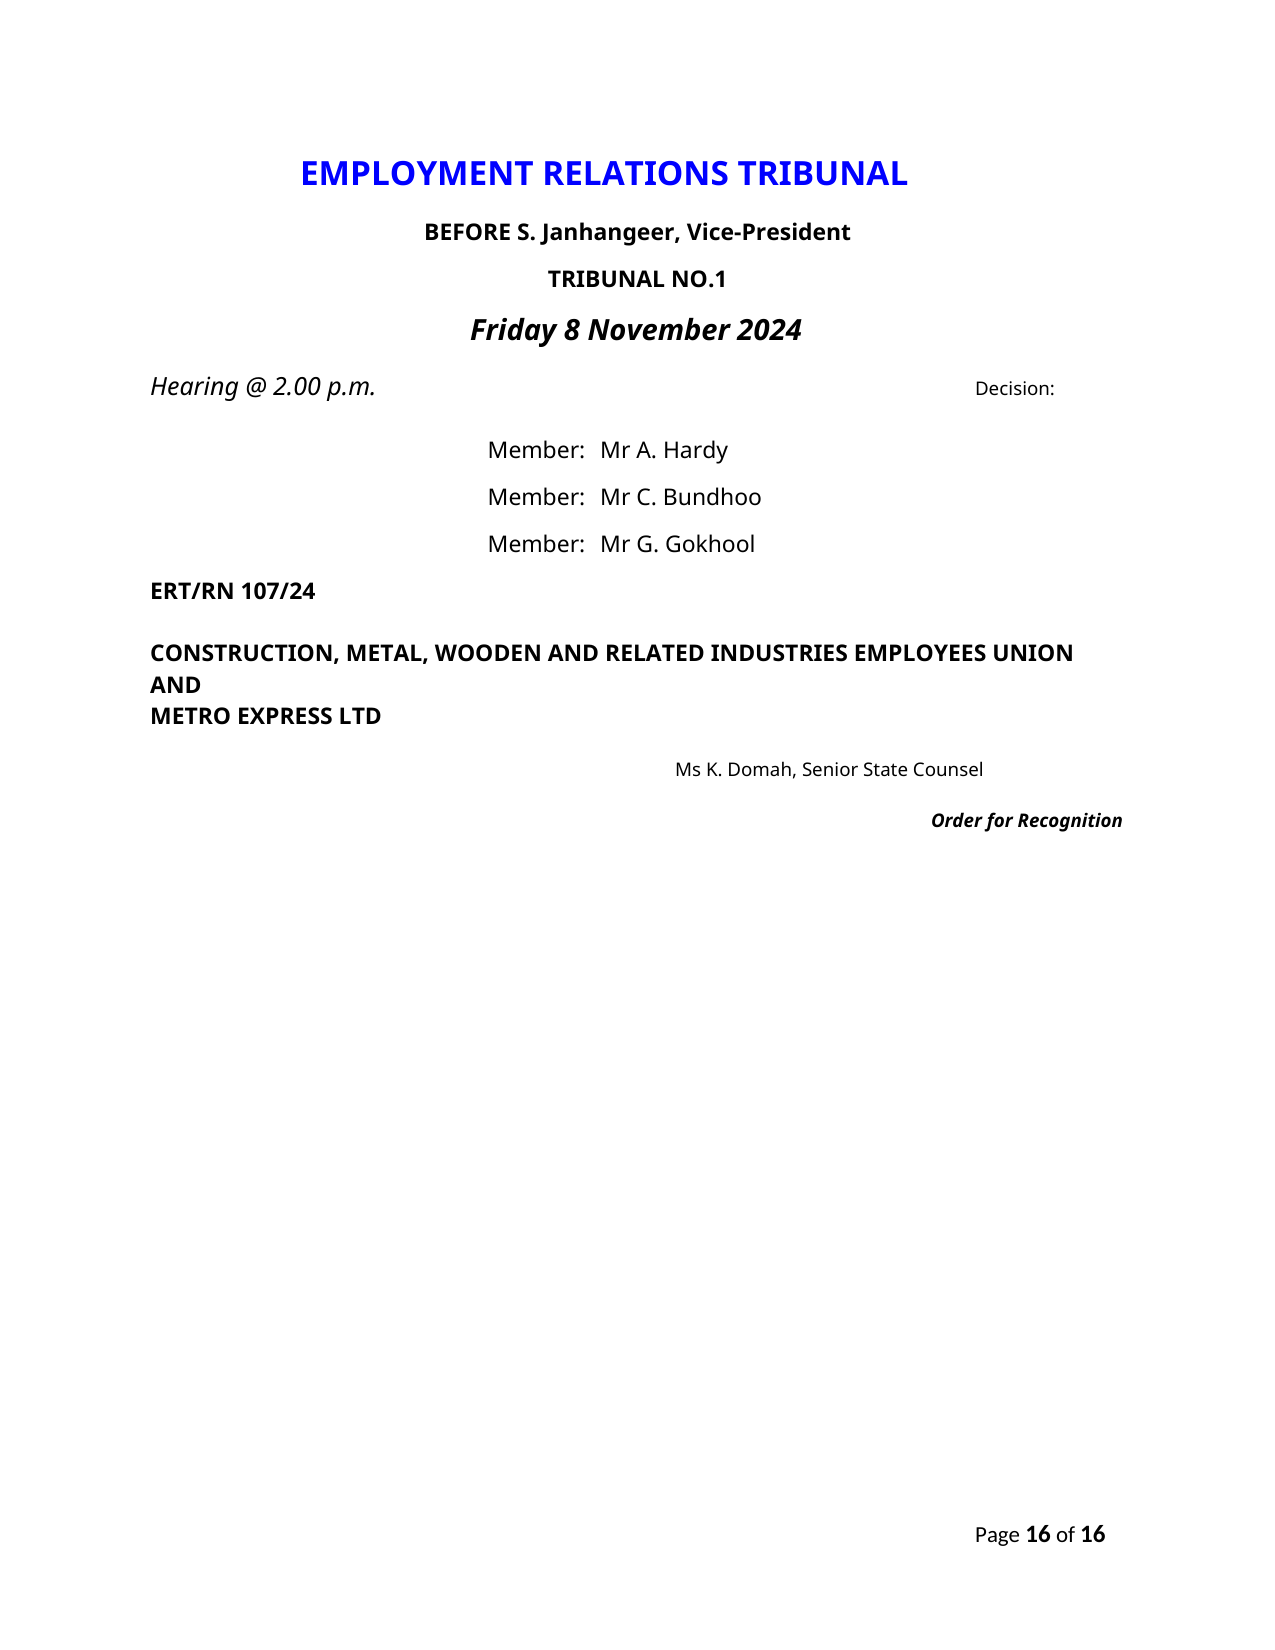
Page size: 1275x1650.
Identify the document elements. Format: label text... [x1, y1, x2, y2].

text EMPLOYMENT RELATIONS TRIBUNAL [225, 150, 1125, 195]
text Member: Mr G. Gokhool [150, 528, 1125, 559]
text AND [150, 668, 1125, 700]
text CONSTRUCTION, METAL, WOODEN AND RELATED INDUSTRIES EMPLOYEES UNION [150, 637, 1125, 668]
text TRIBUNAL NO.1 [150, 262, 1125, 294]
text Hearing @ 2.00 p.m. Decision: [150, 369, 1125, 403]
text Member: Mr A. Hardy [150, 434, 1125, 465]
text Ms K. Domah, Senior State Counsel [150, 757, 1125, 782]
text Friday 8 November 2024 [150, 309, 1125, 349]
text BEFORE S. Janhangeer, Vice-President [150, 216, 1125, 247]
text ERT/RN 107/24 [150, 575, 1125, 606]
text METRO EXPRESS LTD [150, 700, 1125, 731]
text Member: Mr C. Bundhoo [150, 481, 1125, 512]
text Order for Recognition [150, 808, 1125, 833]
